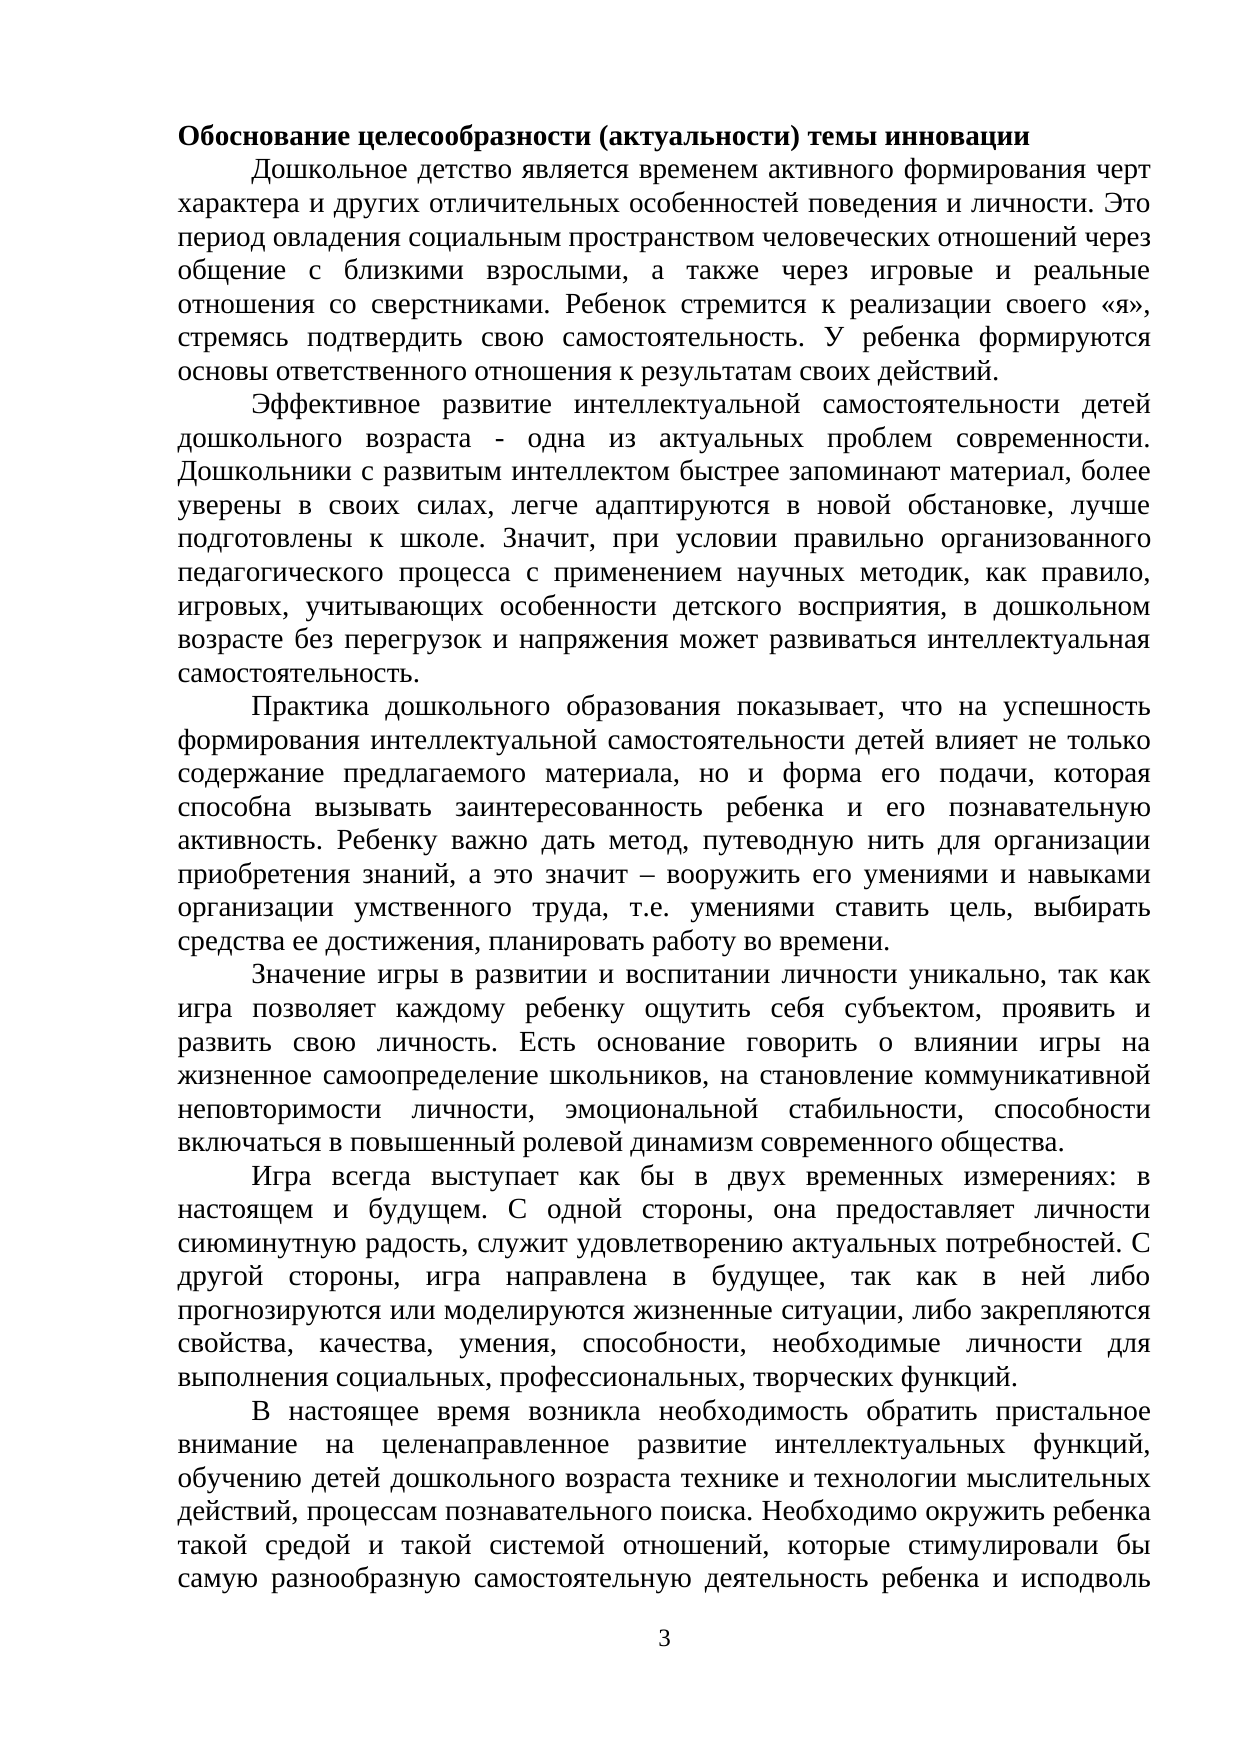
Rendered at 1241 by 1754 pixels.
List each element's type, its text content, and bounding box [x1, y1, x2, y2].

text Обоснование целесообразности (актуальности) темы инновации [177, 118, 1152, 152]
text Игра всегда выступает как бы в двух временных измерениях: в настоящем и будущем. С одной стороны, она предоставляет личности сиюминутную радость, служит удовлетворению актуальных потребностей. С другой стороны, игра направлена в будущее, так как в ней либо прогнозируются или моделируются жизненные ситуации, либо закрепляются свойства, качества, умения, способности, необходимые личности для выполнения социальных, профессиональных, творческих функций. [177, 1158, 1152, 1393]
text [177, 1393, 1152, 1594]
text Значение игры в развитии и воспитании личности уникально, так как игра позволяет каждому ребенку ощутить себя субъектом, проявить и развить свою личность. Есть основание говорить о влиянии игры на жизненное самоопределение школьников, на становление коммуникативной неповторимости личности, эмоциональной стабильности, способности включаться в повышенный ролевой динамизм современного общества. [177, 957, 1152, 1158]
text Дошкольное детство является временем активного формирования черт характера и других отличительных особенностей поведения и личности. Это период овладения социальным пространством человеческих отношений через общение с близкими взрослыми, а также через игровые и реальные отношения со сверстниками. Ребенок стремится к реализации своего «я», стремясь подтвердить свою самостоятельность. У ребенка формируются основы ответственного отношения к результатам своих действий. [177, 152, 1152, 386]
text Практика дошкольного образования показывает, что на успешность формирования интеллектуальной самостоятельности детей влияет не только содержание предлагаемого материала, но и форма его подачи, которая способна вызывать заинтересованность ребенка и его познавательную активность. Ребенку важно дать метод, путеводную нить для организации приобретения знаний, а это значит – вооружить его умениями и навыками организации умственного труда, т.е. умениями ставить цель, выбирать средства ее достижения, планировать работу во времени. [177, 688, 1152, 957]
text Эффективное развитие интеллектуальной самостоятельности детей дошкольного возраста - одна из актуальных проблем современности. Дошкольники с развитым интеллектом быстрее запоминают материал, более уверены в своих силах, легче адаптируются в новой обстановке, лучше подготовлены к школе. Значит, при условии правильно организованного педагогического процесса с применением научных методик, как правило, игровых, учитывающих особенности детского восприятия, в дошкольном возрасте без перегрузок и напряжения может развиваться интеллектуальная самостоятельность. [177, 386, 1152, 688]
